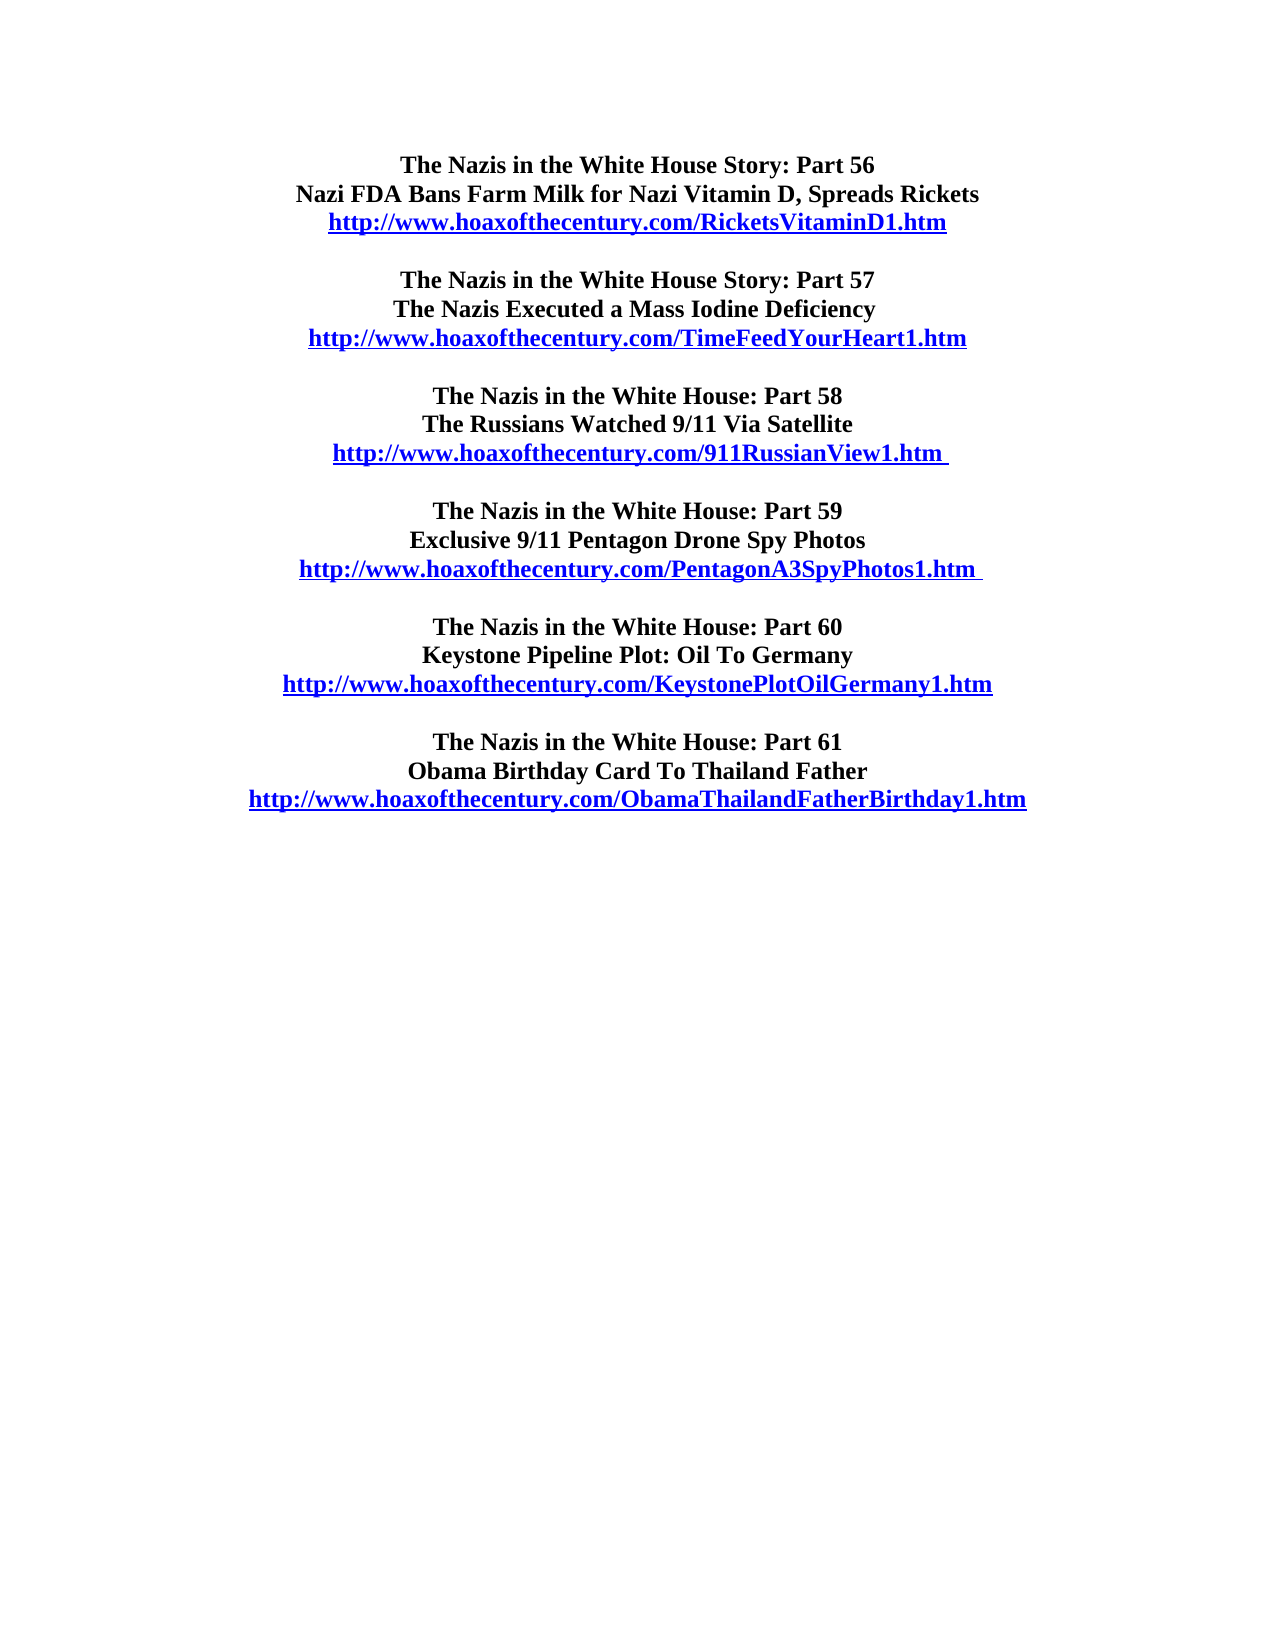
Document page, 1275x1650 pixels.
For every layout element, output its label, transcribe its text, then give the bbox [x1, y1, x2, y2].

text The Nazis in the White House: Part 59 Exclusive 9/11 Pentagon Drone Spy Photos http://www.hoaxofthecentury.com/PentagonA3SpyPhotos1.htm [150, 496, 1125, 582]
text The Nazis in the White House: Part 61 Obama Birthday Card To Thailand Father http://www.hoaxofthecentury.com/ObamaThailandFatherBirthday1.htm [150, 727, 1125, 813]
text The Nazis in the White House Story: Part 57 The Nazis Executed a Mass Iodine Deficiency http://www.hoaxofthecentury.com/TimeFeedYourHeart1.htm [150, 265, 1125, 352]
text The Nazis in the White House Story: Part 56 Nazi FDA Bans Farm Milk for Nazi Vitamin D, Spreads Rickets http://www.hoaxofthecentury.com/RicketsVitaminD1.htm [150, 150, 1125, 236]
text The Nazis in the White House: Part 60 Keystone Pipeline Plot: Oil To Germany http://www.hoaxofthecentury.com/KeystonePlotOilGermany1.htm [150, 612, 1125, 698]
text The Nazis in the White House: Part 58 The Russians Watched 9/11 Via Satellite http://www.hoaxofthecentury.com/911RussianView1.htm [150, 381, 1125, 467]
